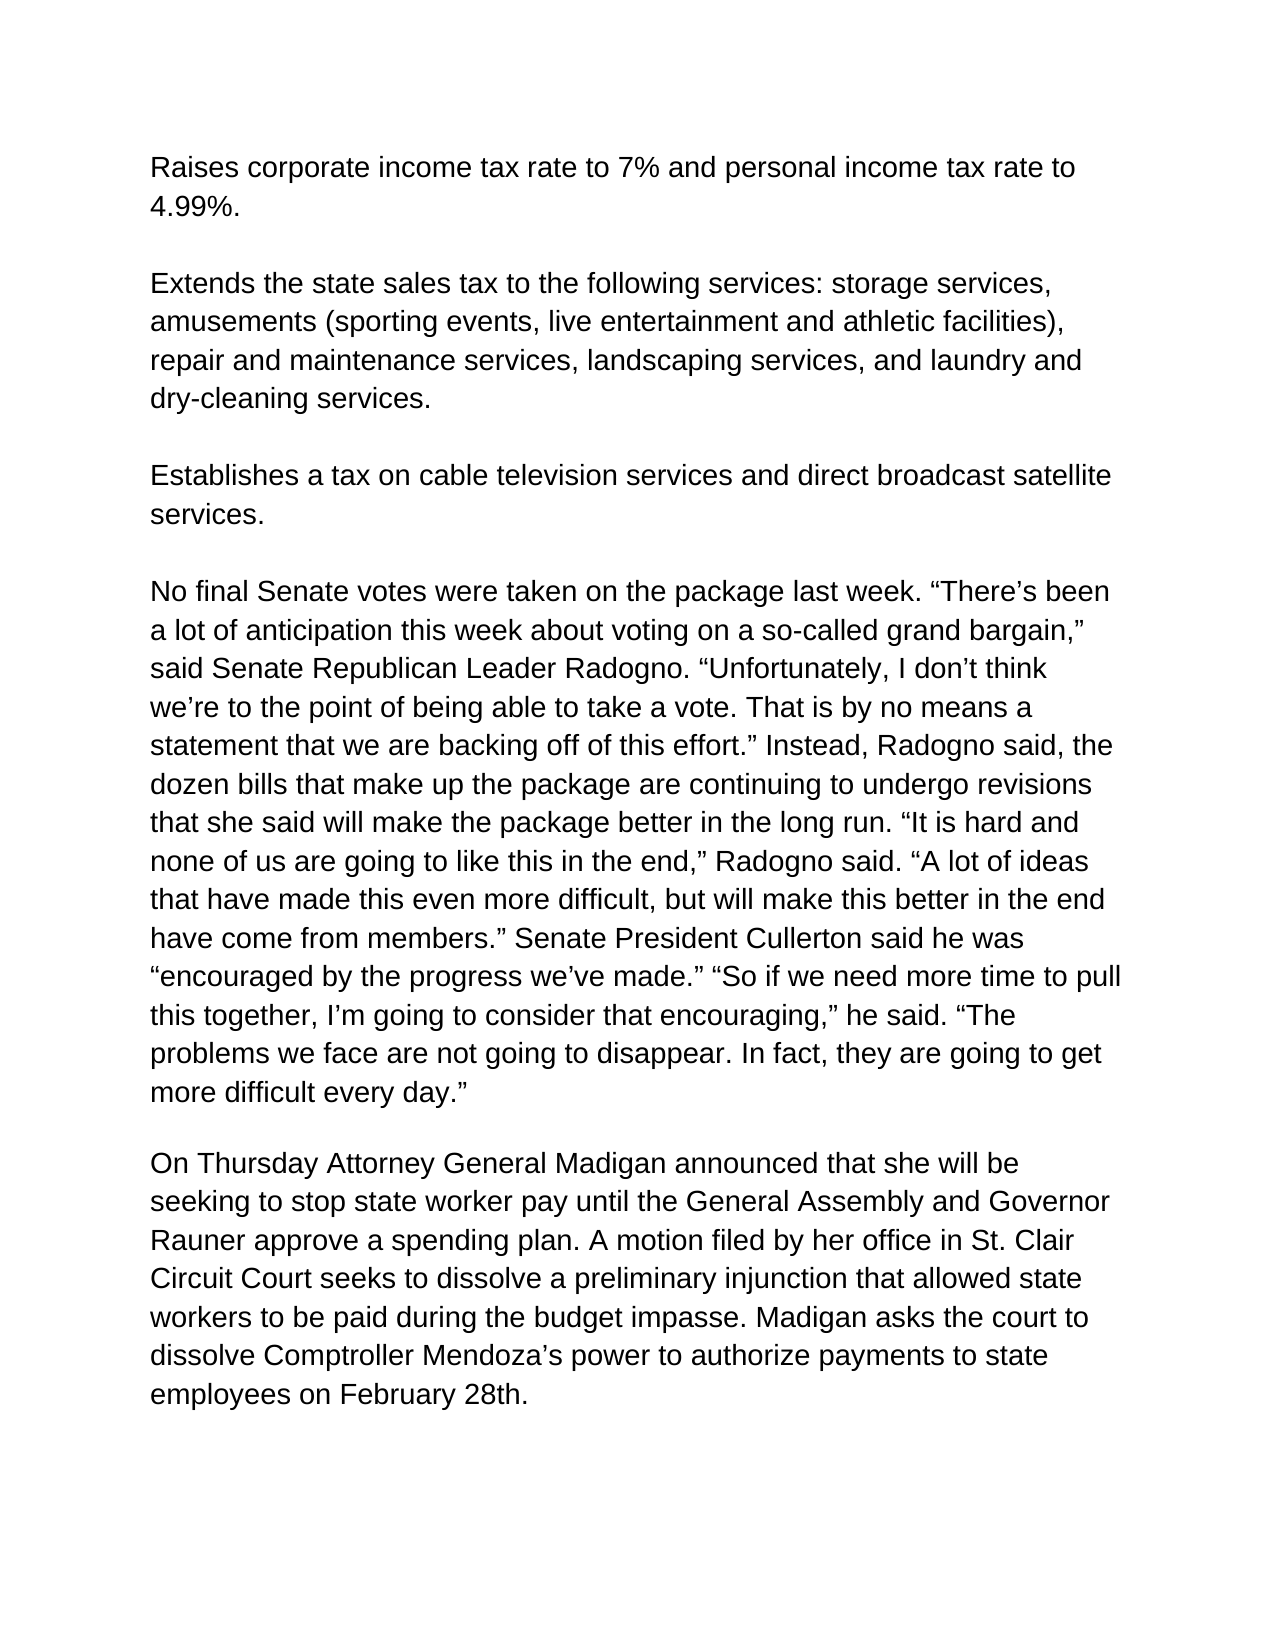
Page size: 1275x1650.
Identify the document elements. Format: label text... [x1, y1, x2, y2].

text Extends the state sales tax to the following services: storage services, amusements (sporting events, live entertainment and athletic facilities), repair and maintenance services, landscaping services, and laundry and dry-cleaning services. [150, 266, 1125, 415]
text On Thursday Attorney General Madigan announced that she will be seeking to stop state worker pay until the General Assembly and Governor Rauner approve a spending plan. A motion filed by her office in St. Clair Circuit Court seeks to dissolve a preliminary injunction that allowed state workers to be paid during the budget impasse. Madigan asks the court to dissolve Comptroller Mendoza’s power to authorize payments to state employees on February 28th. [150, 1146, 1125, 1411]
text Establishes a tax on cable television services and direct broadcast satellite services. [150, 458, 1125, 530]
text No final Senate votes were taken on the package last week. “There’s been a lot of anticipation this week about voting on a so-called grand bargain,” said Senate Republican Leader Radogno. “Unfortunately, I don’t think we’re to the point of being able to take a vote. That is by no means a statement that we are backing off of this effort.” Instead, Radogno said, the dozen bills that make up the package are continuing to undergo revisions that she said will make the package better in the long run. “It is hard and none of us are going to like this in the end,” Radogno said. “A lot of ideas that have made this even more difficult, but will make this better in the end have come from members.” Senate President Cullerton said he was “encouraged by the progress we’ve made.” “So if we need more time to pull this together, I’m going to consider that encouraging,” he said. “The problems we face are not going to disappear. In fact, they are going to get more difficult every day.” [150, 574, 1125, 1108]
text Raises corporate income tax rate to 7% and personal income tax rate to 4.99%. [150, 150, 1125, 222]
